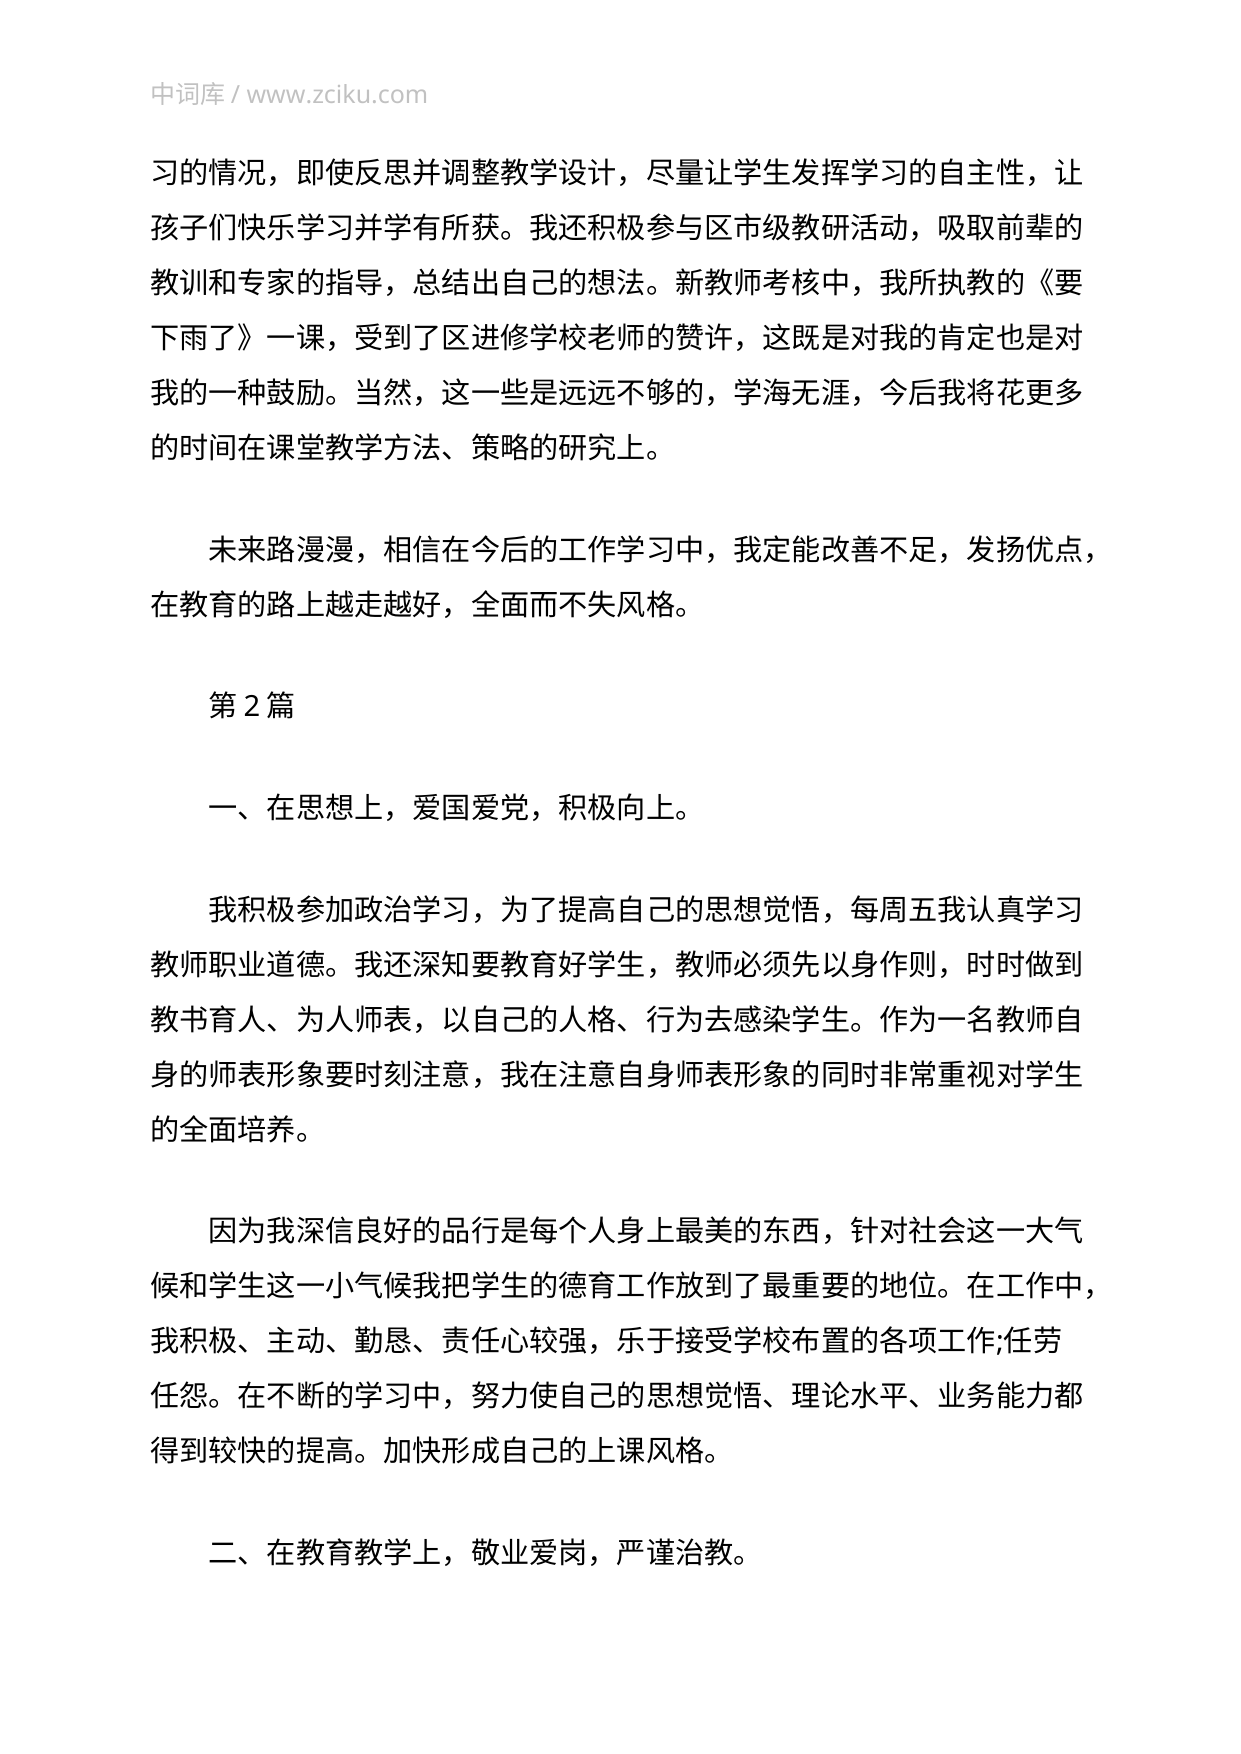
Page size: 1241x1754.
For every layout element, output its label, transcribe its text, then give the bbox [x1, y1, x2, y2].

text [150, 150, 1090, 467]
text 二、在教育教学上，敬业爱岗，严谨治教。 [150, 1529, 1090, 1572]
text 我积极参加政治学习，为了提高自己的思想觉悟，每周五我认真学习教师职业道德。我还深知要教育好学生，教师必须先以身作则，时时做到教书育人、为人师表，以自己的人格、行为去感染学生。作为一名教师自身的师表形象要时刻注意，我在注意自身师表形象的同时非常重视对学生的全面培养。 [150, 887, 1090, 1148]
text 第2篇 [150, 683, 1090, 725]
text 未来路漫漫，相信在今后的工作学习中，我定能改善不足，发扬优点，在教育的路上越走越好，全面而不失风格。 [150, 526, 1090, 623]
text 因为我深信良好的品行是每个人身上最美的东西，针对社会这一大气候和学生这一小气候我把学生的德育工作放到了最重要的地位。在工作中，我积极、主动、勤恳、责任心较强，乐于接受学校布置的各项工作;任劳任怨。在不断的学习中，努力使自己的思想觉悟、理论水平、业务能力都得到较快的提高。加快形成自己的上课风格。 [150, 1208, 1090, 1470]
text 一、在思想上，爱国爱党，积极向上。 [150, 785, 1090, 827]
